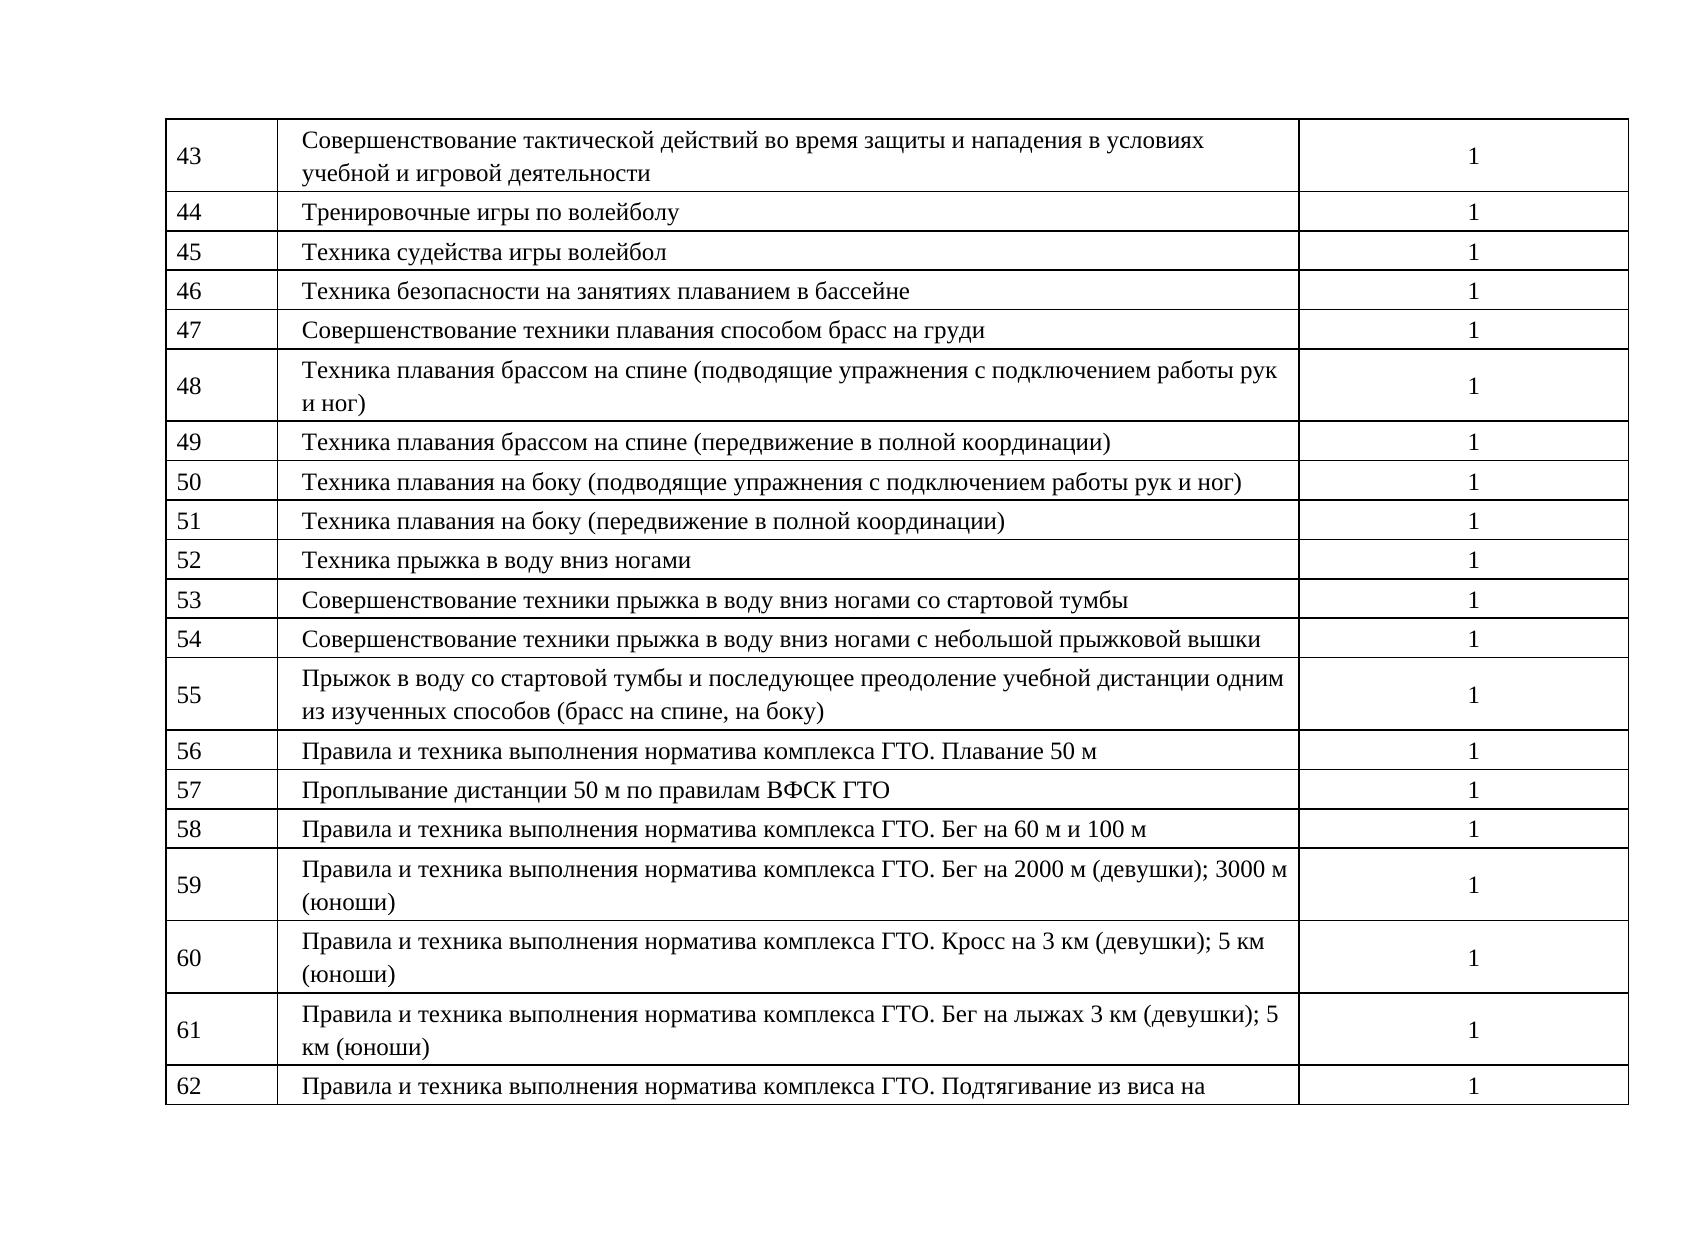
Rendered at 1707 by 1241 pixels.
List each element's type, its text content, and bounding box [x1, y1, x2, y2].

table_cell 1 [1300, 619, 1628, 657]
table_cell Техника безопасности на занятиях плаванием в бассейне [278, 271, 1298, 309]
table_cell 1 [1300, 422, 1628, 460]
table_cell 61 [167, 994, 277, 1064]
table_cell 54 [167, 619, 277, 657]
table_cell 55 [167, 658, 277, 729]
table_cell 1 [1300, 192, 1628, 230]
table_cell 59 [167, 849, 277, 919]
table_cell 1 [1300, 232, 1628, 269]
table_cell Прыжок в воду со стартовой тумбы и последующее преодоление учебной дистанции одним из изученных способов (брасс на спине, на боку) [278, 658, 1298, 729]
table_cell 1 [1300, 540, 1628, 578]
table_cell 45 [167, 232, 277, 269]
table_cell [278, 1066, 1298, 1104]
table_cell 1 [1300, 810, 1628, 847]
table_cell 50 [167, 461, 277, 499]
table_cell Техника судейства игры волейбол [278, 232, 1298, 269]
table_cell 1 [1300, 731, 1628, 768]
table_cell 1 [1300, 310, 1628, 348]
table_cell 1 [1300, 271, 1628, 309]
table_cell Правила и техника выполнения норматива комплекса ГТО. Бег на лыжах 3 км (девушки); 5 км (юноши) [278, 994, 1298, 1064]
table_cell 53 [167, 580, 277, 617]
table_cell 1 [1300, 461, 1628, 499]
table_cell 1 [1300, 350, 1628, 420]
table_cell 43 [167, 120, 277, 191]
table_cell Техника прыжка в воду вниз ногами [278, 540, 1298, 578]
table_cell Техника плавания брассом на спине (передвижение в полной координации) [278, 422, 1298, 460]
table_cell 1 [1300, 1066, 1628, 1104]
table_cell Правила и техника выполнения норматива комплекса ГТО. Бег на 60 м и 100 м [278, 810, 1298, 847]
table_cell 1 [1300, 120, 1628, 191]
table_cell 1 [1300, 921, 1628, 992]
table_cell 58 [167, 810, 277, 847]
table_cell Техника плавания на боку (передвижение в полной координации) [278, 501, 1298, 538]
table_cell 62 [167, 1066, 277, 1104]
table_cell 1 [1300, 994, 1628, 1064]
table_cell Совершенствование техники прыжка в воду вниз ногами с небольшой прыжковой вышки [278, 619, 1298, 657]
table_cell 52 [167, 540, 277, 578]
table_cell 48 [167, 350, 277, 420]
table_cell Совершенствование техники плавания способом брасс на груди [278, 310, 1298, 348]
table_cell 56 [167, 731, 277, 768]
table_cell 1 [1300, 580, 1628, 617]
table_cell 44 [167, 192, 277, 230]
table_cell 1 [1300, 501, 1628, 538]
table_cell Проплывание дистанции 50 м по правилам ВФСК ГТО [278, 770, 1298, 808]
table_cell Правила и техника выполнения норматива комплекса ГТО. Плавание 50 м [278, 731, 1298, 768]
table_cell Техника плавания брассом на спине (подводящие упражнения с подключением работы рук и ног) [278, 350, 1298, 420]
table_cell 49 [167, 422, 277, 460]
table_cell Правила и техника выполнения норматива комплекса ГТО. Бег на 2000 м (девушки); 3000 м (юноши) [278, 849, 1298, 919]
table_cell Техника плавания на боку (подводящие упражнения с подключением работы рук и ног) [278, 461, 1298, 499]
table_cell 1 [1300, 849, 1628, 919]
table_cell Совершенствование тактической действий во время защиты и нападения в условиях учебной и игровой деятельности [278, 120, 1298, 191]
table_cell 1 [1300, 658, 1628, 729]
table_cell 57 [167, 770, 277, 808]
table_cell 46 [167, 271, 277, 309]
table_cell 47 [167, 310, 277, 348]
table_cell Правила и техника выполнения норматива комплекса ГТО. Кросс на 3 км (девушки); 5 км (юноши) [278, 921, 1298, 992]
table_cell 60 [167, 921, 277, 992]
table_cell 51 [167, 501, 277, 538]
table_cell Тренировочные игры по волейболу [278, 192, 1298, 230]
table_cell Совершенствование техники прыжка в воду вниз ногами со стартовой тумбы [278, 580, 1298, 617]
table_cell 1 [1300, 770, 1628, 808]
